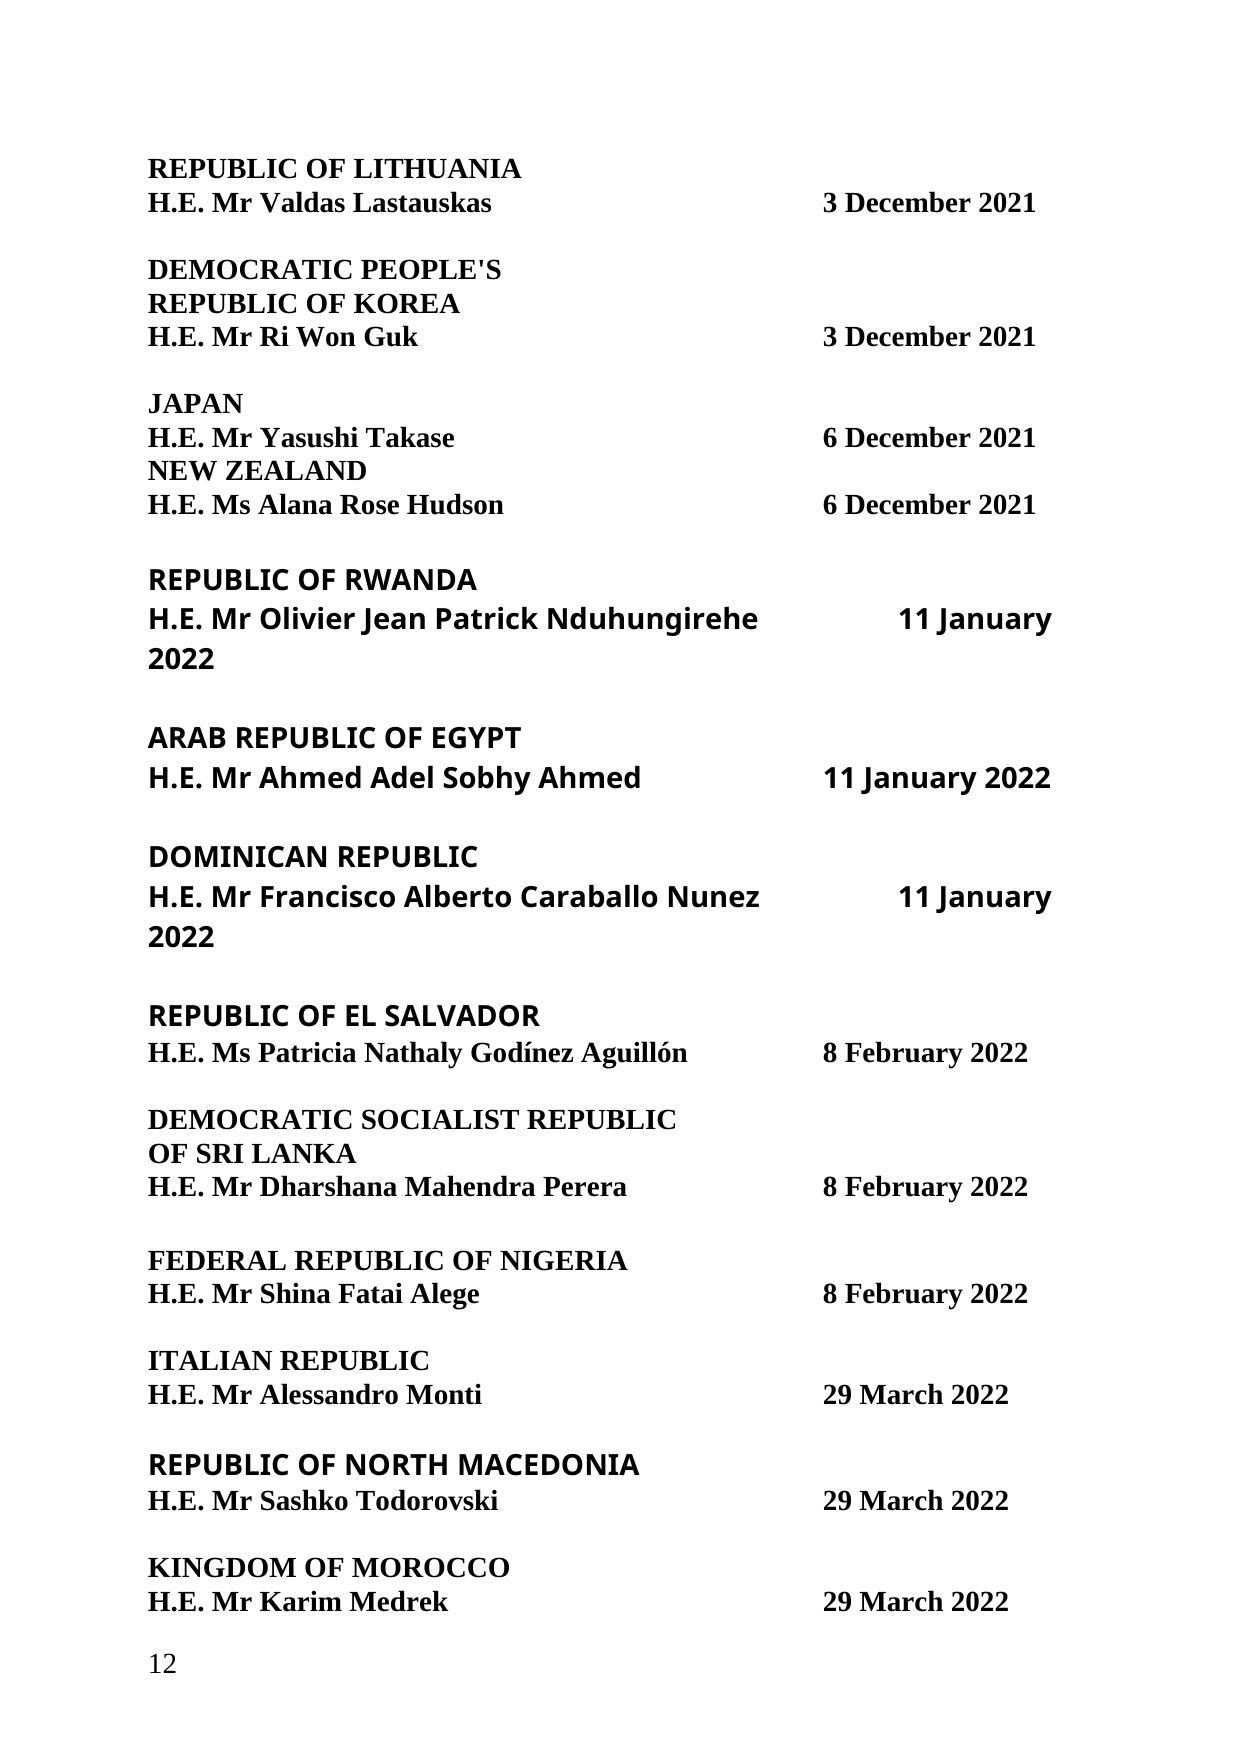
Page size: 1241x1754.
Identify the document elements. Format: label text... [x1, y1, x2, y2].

text H.E. Mr Valdas Lastauskas 3 December 2021 [148, 185, 1122, 219]
text H.E. Mr Alessandro Monti 29 March 2022 [148, 1377, 1122, 1410]
text Democratic Socialist Republic [148, 1102, 1122, 1136]
text Federal Republic of Nigeria [148, 1243, 1122, 1276]
text H.E. Mr Ri Won Guk 3 December 2021 [148, 319, 1122, 353]
text ITALIAN REPUBLIC [148, 1343, 1122, 1377]
text of Sri Lanka [148, 1136, 1122, 1169]
text Republic of Korea [148, 286, 1122, 319]
text H.E. Mr Yasushi Takase 6 December 2021 [148, 420, 1122, 453]
text H.E. Mr Olivier Jean Patrick Nduhungirehe 11 January 2022 [148, 599, 1122, 678]
text H.E. Mr Francisco Alberto Caraballo Nunez 11 January 2022 [148, 876, 1122, 956]
text NEW ZEALAND [148, 453, 1122, 487]
text H.E. Mr Karim Medrek 29 March 2022 [148, 1584, 1122, 1618]
text H.E. Ms Patricia Nathaly Godínez Aguillón 8 February 2022 [148, 1035, 1122, 1069]
text DOMINICAN REPUBLIC [148, 837, 1122, 876]
text H.E. Ms Alana Rose Hudson 6 December 2021 [148, 487, 1122, 521]
text H.E. Mr Shina Fatai Alege 8 February 2022 [148, 1276, 1122, 1310]
text REPUBLIC OF EL SALVADOR [148, 996, 1122, 1035]
text Arab Republic of Egypt [148, 718, 1122, 757]
text H.E. Mr Sashko Todorovski 29 March 2022 [148, 1483, 1122, 1517]
text KINGDOM OF MOROCCO [148, 1551, 1122, 1584]
text Democratic People's [148, 252, 1122, 286]
text Republic of Rwanda [148, 559, 1122, 599]
text H.E. Mr Dharshana Mahendra Perera 8 February 2022 [148, 1169, 1122, 1203]
text Republic of North Macedonia [148, 1444, 1122, 1483]
text H.E. Mr Ahmed Adel Sobhy Ahmed 11 January 2022 [148, 757, 1122, 797]
text JAPAN [148, 386, 1122, 420]
text REPUBLIC OF LITHUANIA [148, 152, 1122, 185]
